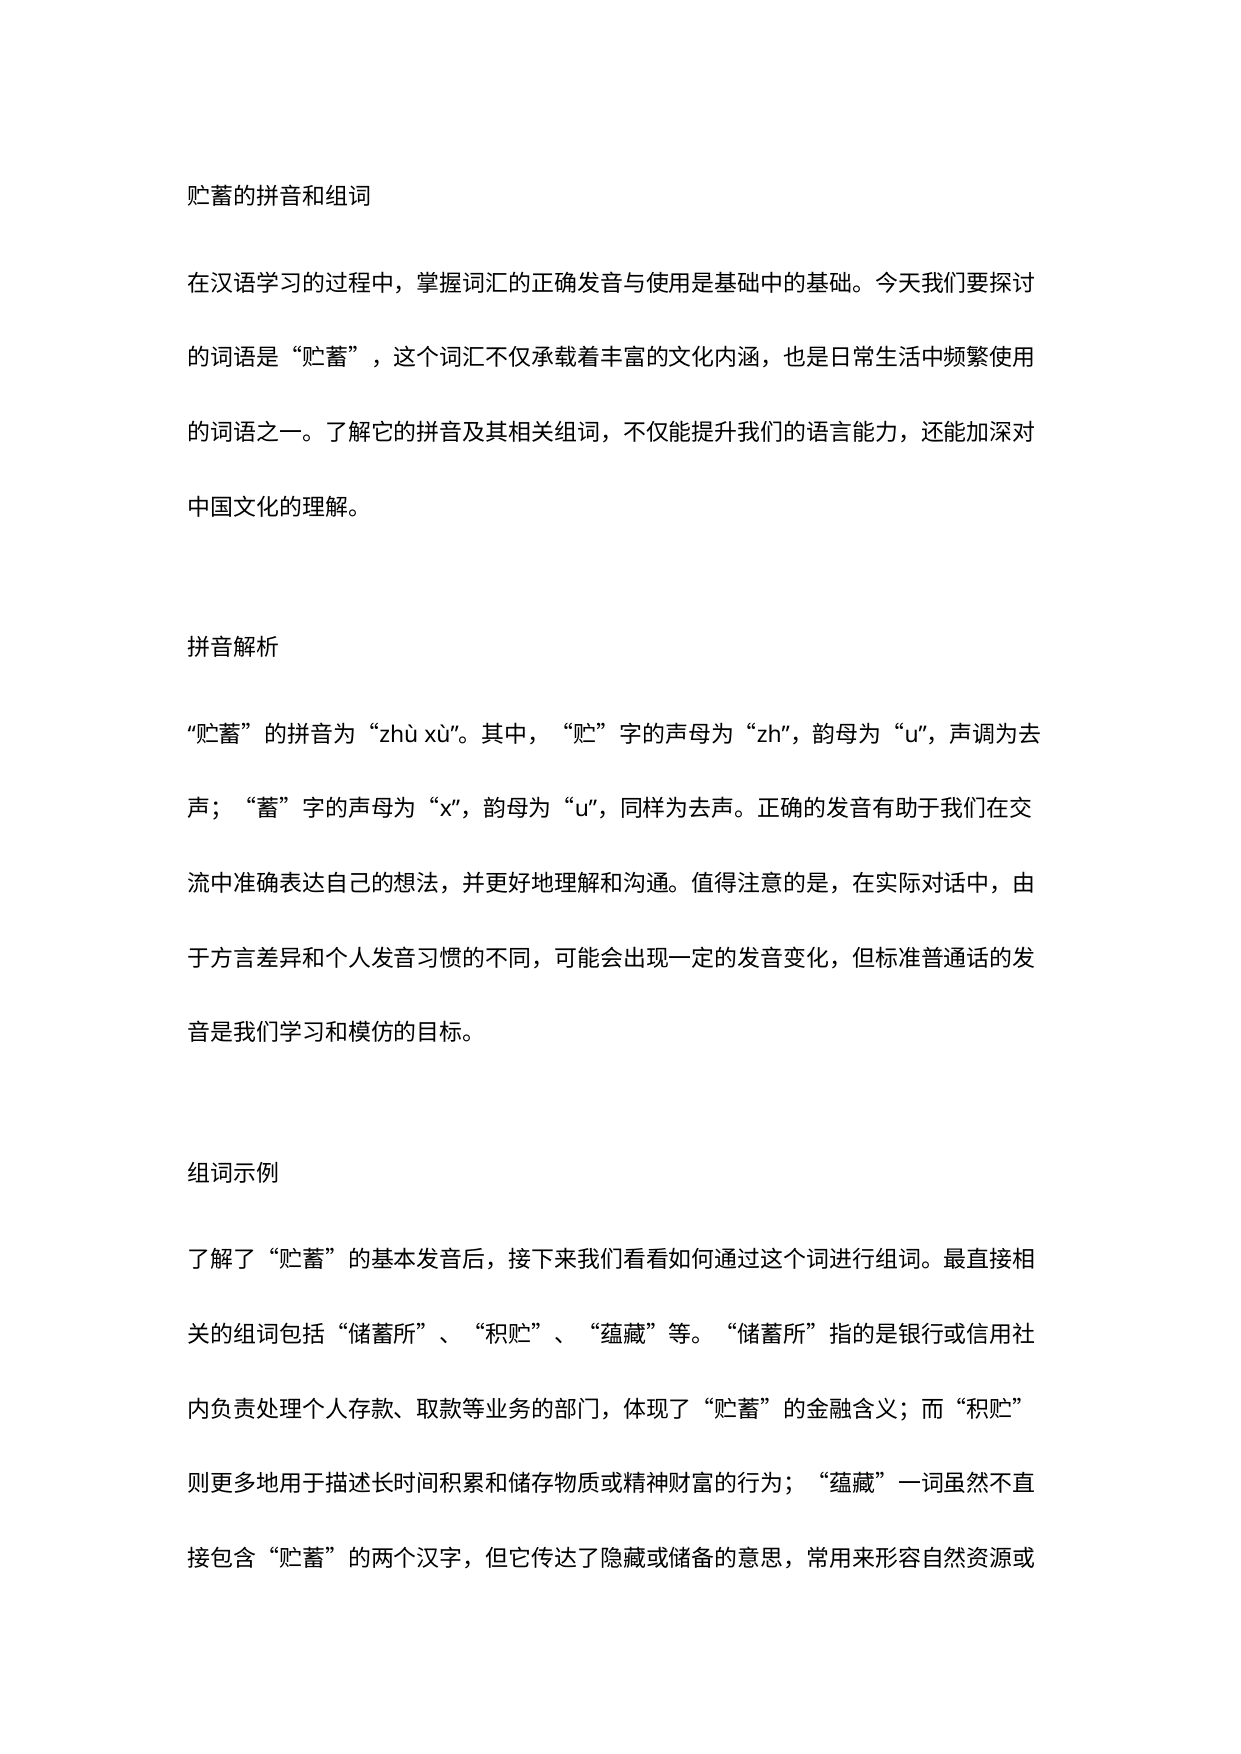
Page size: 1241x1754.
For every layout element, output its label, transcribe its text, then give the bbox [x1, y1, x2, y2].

text 拼音解析 [187, 613, 1053, 678]
text 组词示例 [187, 1139, 1053, 1204]
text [187, 1225, 1053, 1589]
text 贮蓄的拼音和组词 [187, 162, 1053, 227]
text 在汉语学习的过程中，掌握词汇的正确发音与使用是基础中的基础。今天我们要探讨的词语是“贮蓄”，这个词汇不仅承载着丰富的文化内涵，也是日常生活中频繁使用的词语之一。了解它的拼音及其相关组词，不仅能提升我们的语言能力，还能加深对中国文化的理解。 [187, 248, 1053, 538]
text “贮蓄”的拼音为“zhù xù”。其中，“贮”字的声母为“zh”，韵母为“u”，声调为去声；“蓄”字的声母为“x”，韵母为“u”，同样为去声。正确的发音有助于我们在交流中准确表达自己的想法，并更好地理解和沟通。值得注意的是，在实际对话中，由于方言差异和个人发音习惯的不同，可能会出现一定的发音变化，但标准普通话的发音是我们学习和模仿的目标。 [187, 699, 1053, 1063]
